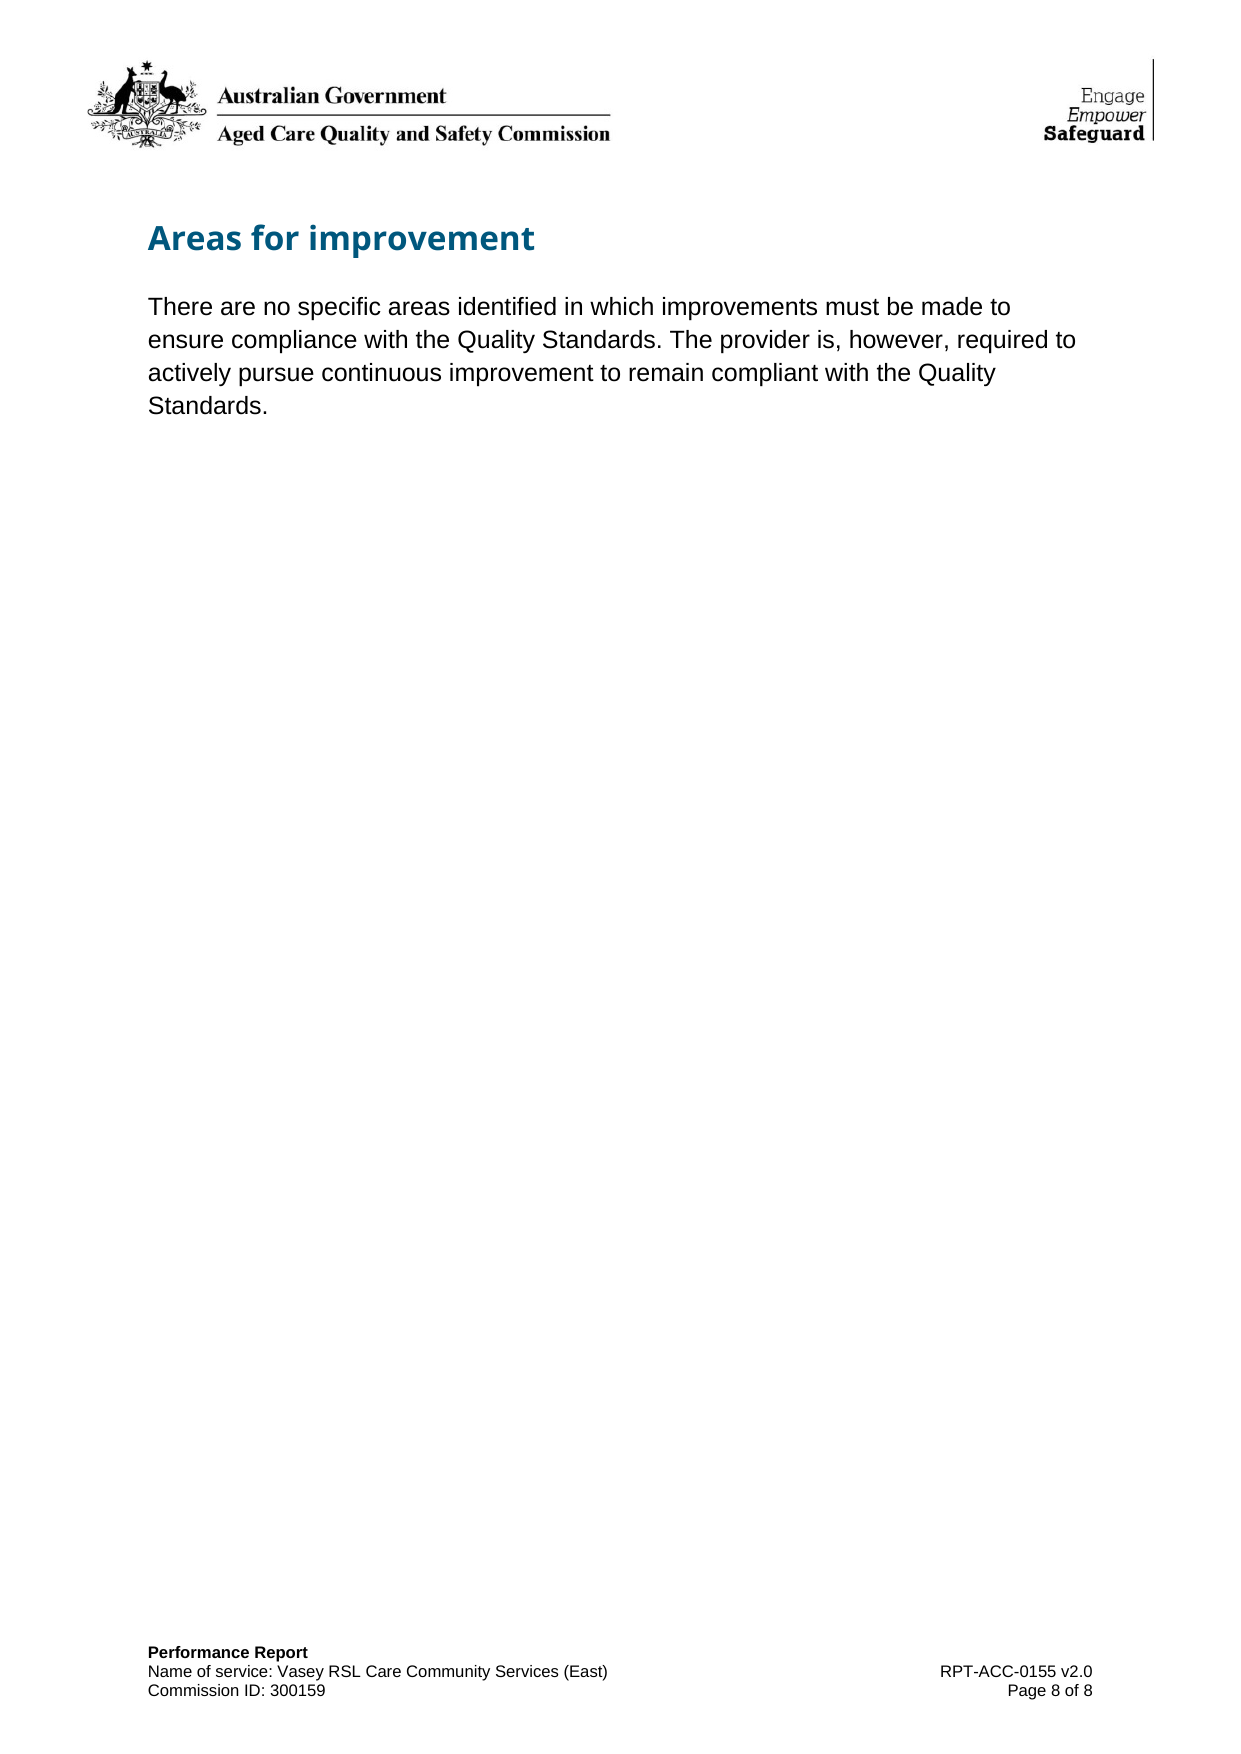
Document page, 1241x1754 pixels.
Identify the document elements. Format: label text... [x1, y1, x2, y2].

text There are no specific areas identified in which improvements must be made to ensure compliance with the Quality Standards. The provider is, however, required to actively pursue continuous improvement to remain compliant with the Quality Standards. [148, 292, 1092, 420]
picture [1, 0, 1241, 169]
subtitle Areas for improvement [148, 215, 1092, 260]
